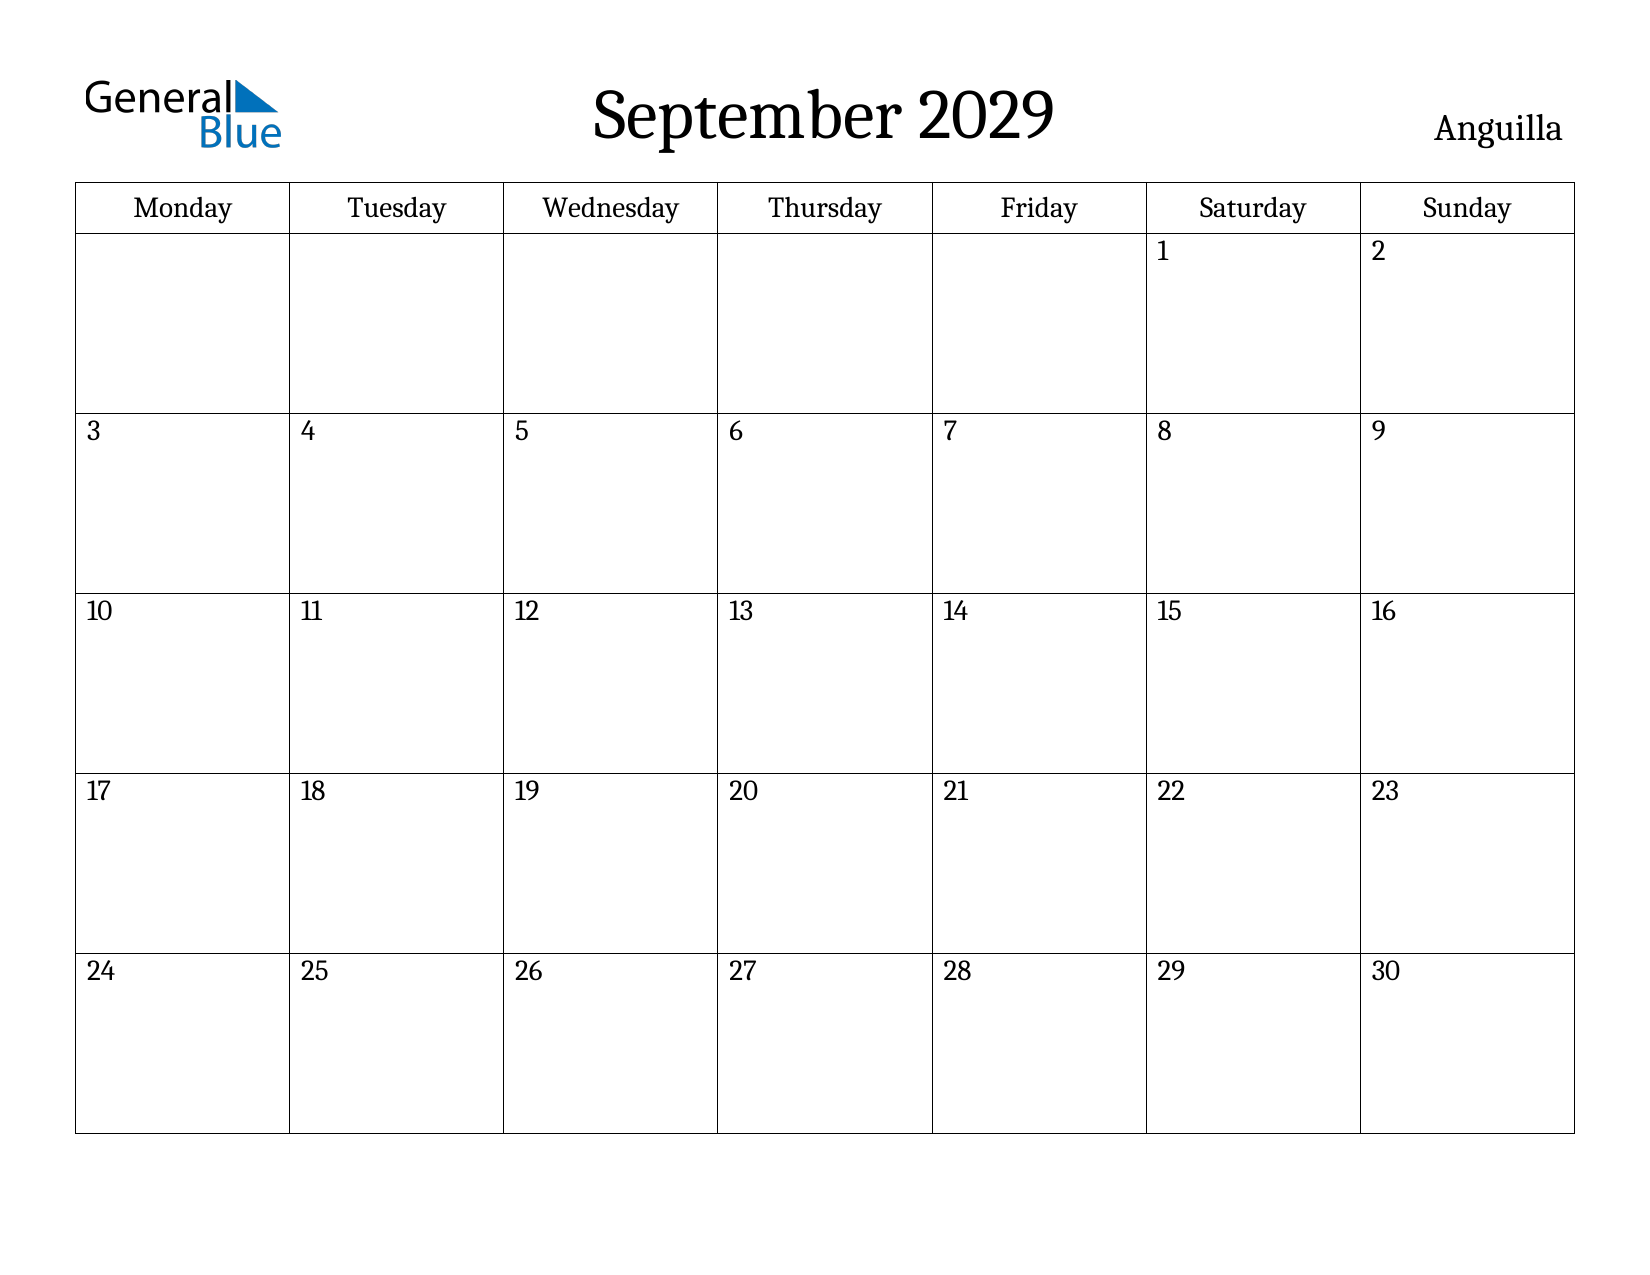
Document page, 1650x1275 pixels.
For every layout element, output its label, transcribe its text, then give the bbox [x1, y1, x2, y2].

table_cell [718, 234, 932, 267]
table_cell [76, 267, 289, 413]
table_cell [76, 234, 289, 267]
table_cell Monday [76, 183, 289, 233]
table_cell [718, 808, 932, 953]
table_cell 9 [1361, 414, 1574, 447]
table_cell [290, 448, 503, 593]
table_cell Tuesday [290, 183, 503, 233]
table_cell Thursday [718, 183, 932, 233]
table_cell [1361, 267, 1574, 413]
table_cell [1147, 988, 1360, 1133]
table_cell 3 [76, 414, 289, 447]
table_cell 17 [76, 774, 289, 807]
table_cell [76, 808, 289, 953]
table_cell [933, 234, 1146, 267]
table_cell [290, 234, 503, 267]
table_cell Saturday [1147, 183, 1360, 233]
table_cell [718, 267, 932, 413]
table_cell 13 [718, 594, 932, 627]
table_cell [290, 808, 503, 953]
table_cell 28 [933, 954, 1146, 987]
table_cell Wednesday [504, 183, 717, 233]
table_cell [933, 627, 1146, 773]
table_cell 11 [290, 594, 503, 627]
table_cell 20 [718, 774, 932, 807]
table_cell 24 [76, 954, 289, 987]
table_cell [718, 448, 932, 593]
table_cell 22 [1147, 774, 1360, 807]
table_cell [1147, 627, 1360, 773]
table_header [76, 75, 503, 182]
table_cell [718, 988, 932, 1133]
table_cell [1147, 448, 1360, 593]
table_cell 23 [1361, 774, 1574, 807]
table_cell 14 [933, 594, 1146, 627]
table_cell [1361, 448, 1574, 593]
table_cell [504, 234, 717, 267]
table_cell 1 [1147, 234, 1360, 267]
table_cell [504, 448, 717, 593]
table_cell 15 [1147, 594, 1360, 627]
table_cell 27 [718, 954, 932, 987]
table_cell [504, 627, 717, 773]
table_cell [1361, 808, 1574, 953]
table_cell 19 [504, 774, 717, 807]
table_cell [504, 988, 717, 1133]
table_cell [933, 988, 1146, 1133]
table_cell [504, 808, 717, 953]
table_cell [933, 808, 1146, 953]
table_cell Friday [933, 183, 1146, 233]
table_cell [290, 627, 503, 773]
table_cell 18 [290, 774, 503, 807]
table_header September 2029 [504, 75, 1146, 182]
table_cell 25 [290, 954, 503, 987]
table_cell [933, 267, 1146, 413]
table_cell [76, 448, 289, 593]
table_cell [290, 267, 503, 413]
table_cell 29 [1147, 954, 1360, 987]
table_cell 21 [933, 774, 1146, 807]
table_cell [76, 988, 289, 1133]
table_cell 16 [1361, 594, 1574, 627]
table_cell 10 [76, 594, 289, 627]
table_cell 6 [718, 414, 932, 447]
table_cell [1361, 627, 1574, 773]
table_cell Sunday [1361, 183, 1574, 233]
table_cell [76, 627, 289, 773]
table_cell [290, 988, 503, 1133]
table_header Anguilla [1146, 75, 1574, 182]
table_cell 5 [504, 414, 717, 447]
table_cell [1147, 267, 1360, 413]
table_cell [1147, 808, 1360, 953]
table_cell 7 [933, 414, 1146, 447]
table_cell [504, 267, 717, 413]
table_cell 4 [290, 414, 503, 447]
table_cell [1361, 988, 1574, 1133]
picture [86, 80, 281, 148]
table_cell [718, 627, 932, 773]
table_cell [933, 448, 1146, 593]
table_cell 26 [504, 954, 717, 987]
table_cell 2 [1361, 234, 1574, 267]
table_cell 30 [1361, 954, 1574, 987]
table_cell 12 [504, 594, 717, 627]
table_cell 8 [1147, 414, 1360, 447]
